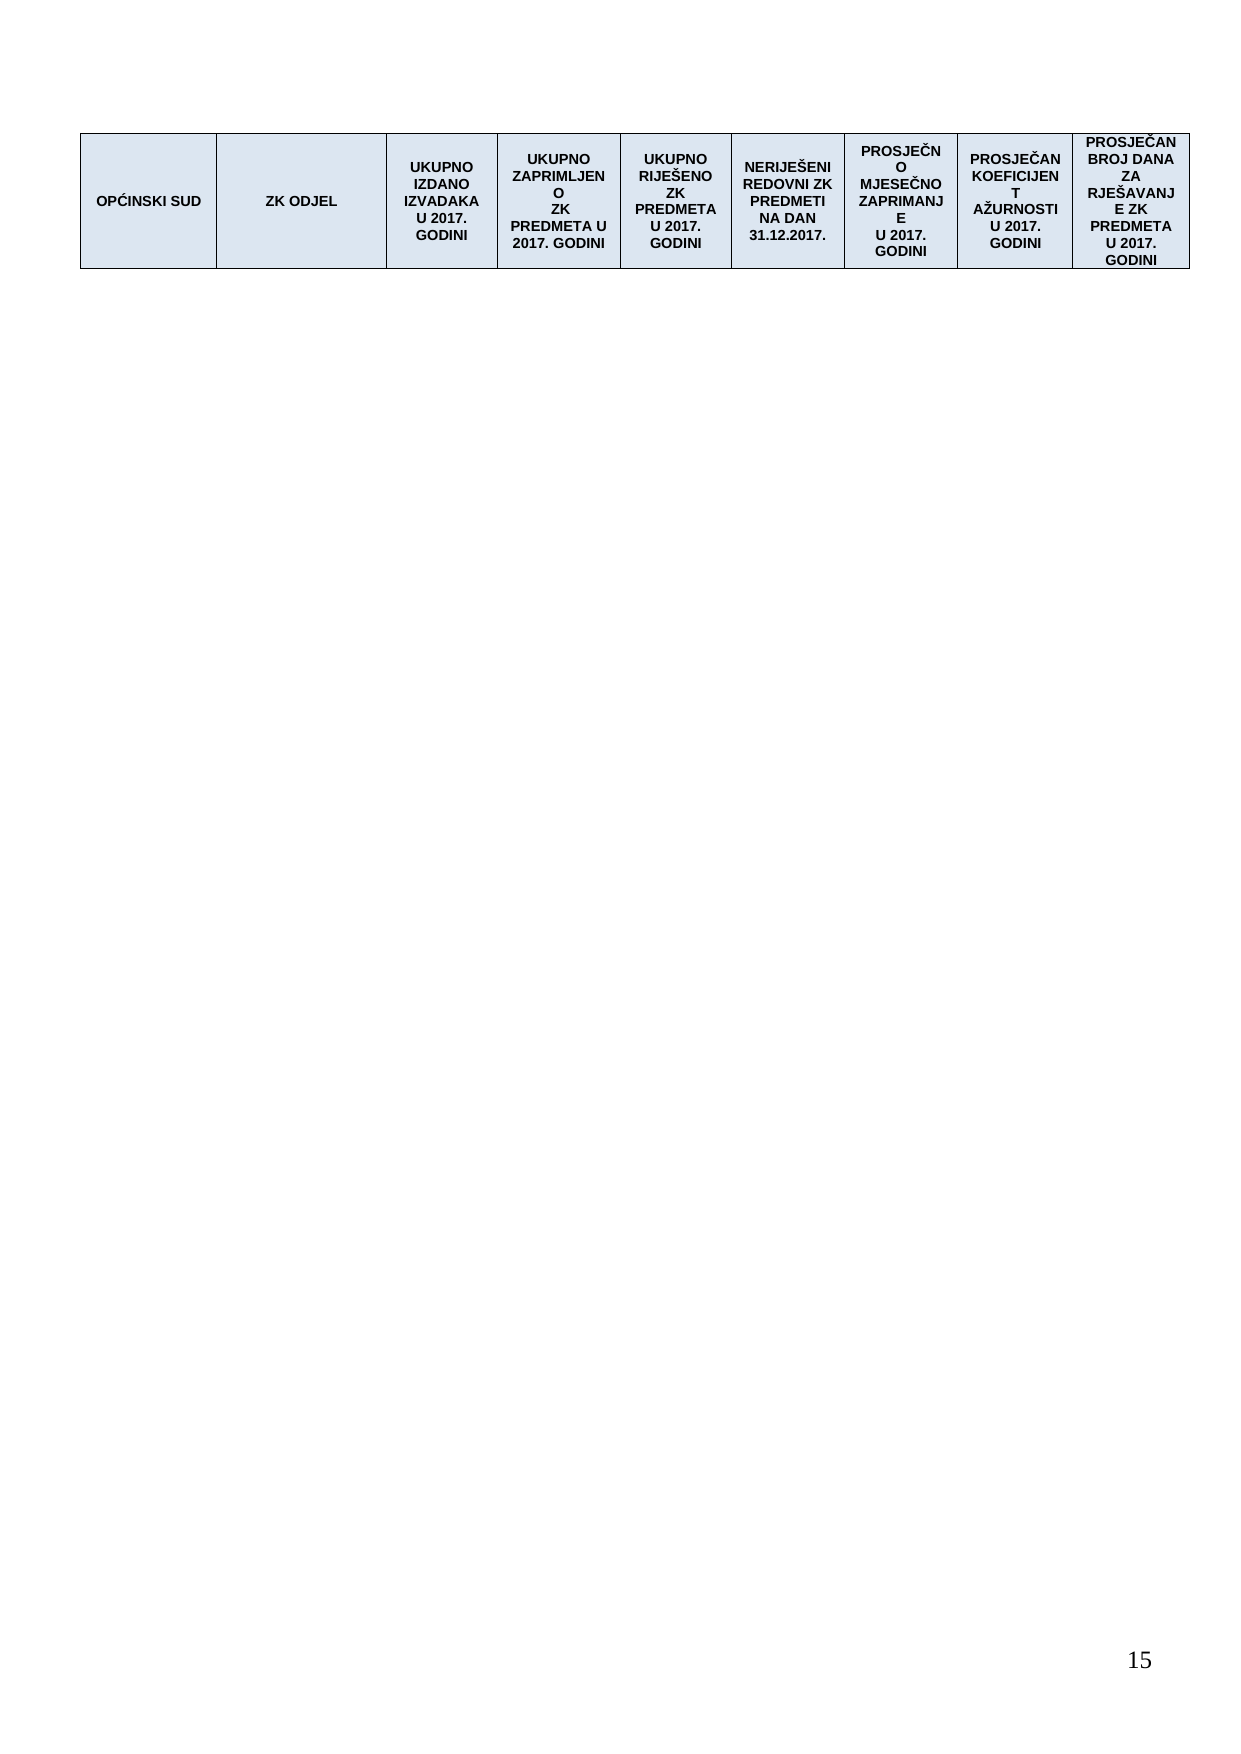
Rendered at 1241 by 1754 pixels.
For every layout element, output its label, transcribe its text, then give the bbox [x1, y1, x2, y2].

table_header PROSJEČNO MJESEČNO ZAPRIMANJE U 2017. GODINI [845, 134, 957, 268]
table_header PROSJEČAN KOEFICIJENT AŽURNOSTI U 2017. GODINI [958, 134, 1072, 268]
table_header ZK ODJEL [217, 134, 386, 268]
table_header NERIJEŠENI REDOVNI ZK PREDMETI NA DAN 31.12.2017. [732, 134, 844, 268]
table_header PROSJEČAN BROJ DANA ZA RJEŠAVANJE ZK PREDMETA U 2017. GODINI [1073, 134, 1189, 268]
table_header OPĆINSKI SUD [81, 134, 216, 268]
table_header UKUPNO RIJEŠENO ZK PREDMETA U 2017. GODINI [621, 134, 731, 268]
table_header UKUPNO ZAPRIMLJENO ZK PREDMETA U 2017. GODINI [498, 134, 620, 268]
table_header UKUPNO IZDANO IZVADAKA U 2017. GODINI [387, 134, 497, 268]
